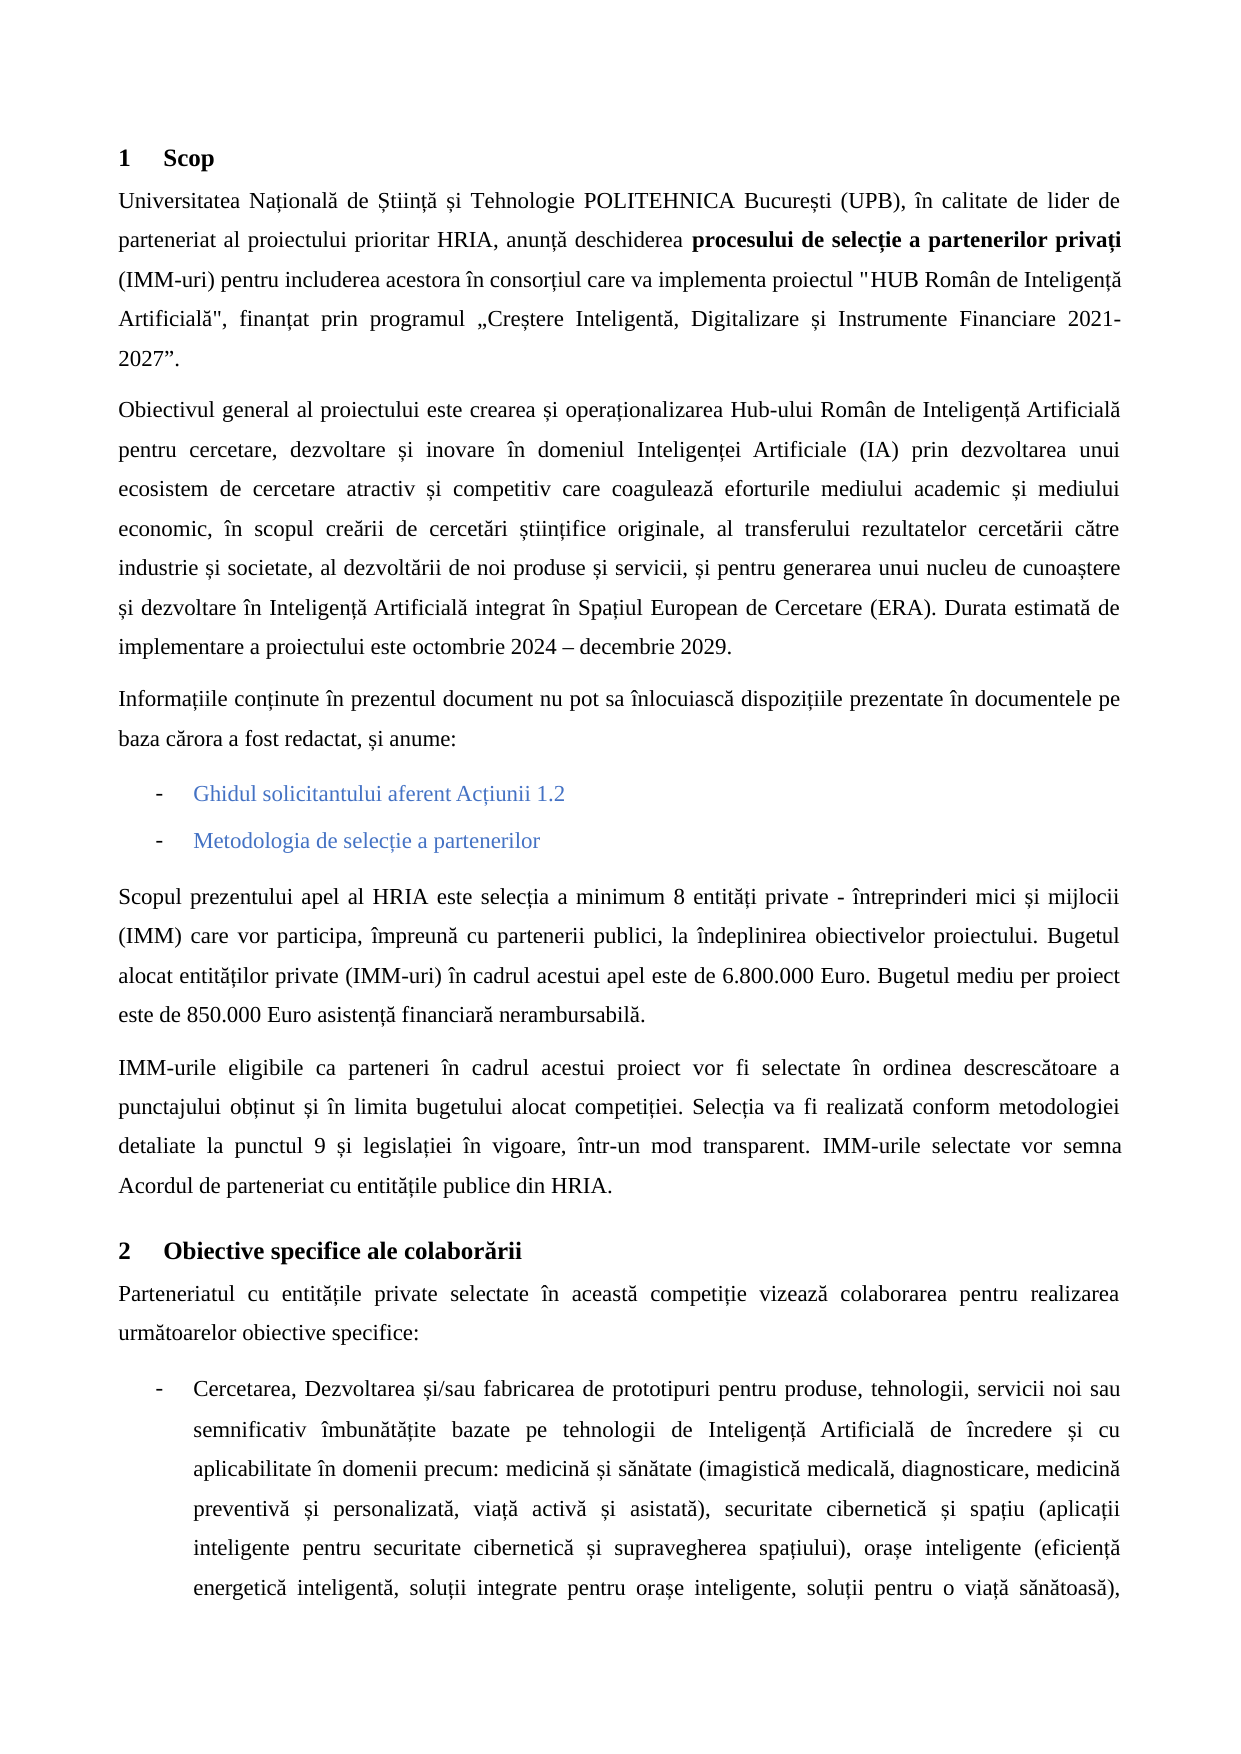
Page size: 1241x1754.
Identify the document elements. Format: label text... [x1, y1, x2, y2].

subtitle Obiective specifice ale colaborării [118, 1236, 1122, 1265]
list Ghidul solicitantului aferent Acțiunii 1.2 [156, 777, 1122, 808]
subtitle Scop [118, 143, 1122, 172]
text Obiectivul general al proiectului este crearea și operaționalizarea Hub-ului Român de Inteligență Artificială pentru cercetare, dezvoltare și inovare în domeniul Inteligenței Artificiale (IA) prin dezvoltarea unui ecosistem de cercetare atractiv și competitiv care coagulează eforturile mediului academic și mediului economic, în scopul creării de cercetări științifice originale, al transferului rezultatelor cercetării către industrie și societate, al dezvoltării de noi produse și servicii, și pentru generarea unui nucleu de cunoaștere și dezvoltare în Inteligență Artificială integrat în Spațiul European de Cercetare (ERA). Durata estimată de implementare a proiectului este octombrie 2024 – decembrie 2029. [118, 397, 1122, 660]
text IMM-urile eligibile ca parteneri în cadrul acestui proiect vor fi selectate în ordinea descrescătoare a punctajului obținut și în limita bugetului alocat competiției. Selecția va fi realizată conform metodologiei detaliate la punctul 9 și legislației în vigoare, într-un mod transparent. IMM-urile selectate vor semna Acordul de parteneriat cu entitățile publice din HRIA. [118, 1053, 1122, 1198]
text Parteneriatul cu entitățile private selectate în această competiție vizează colaborarea pentru realizarea următoarelor obiective specifice: [118, 1280, 1122, 1346]
text Scopul prezentului apel al HRIA este selecția a minimum 8 entități private - întreprinderi mici și mijlocii (IMM) care vor participa, împreună cu partenerii publici, la îndeplinirea obiectivelor proiectului. Bugetul alocat entităților private (IMM-uri) în cadrul acestui apel este de 6.800.000 Euro. Bugetul mediu per proiect este de 850.000 Euro asistență financiară nerambursabilă. [118, 883, 1122, 1028]
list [156, 1371, 1122, 1600]
text Informațiile conținute în prezentul document nu pot sa înlocuiască dispozițiile prezentate în documentele pe baza cărora a fost redactat, și anume: [118, 685, 1122, 751]
list Metodologia de selecție a partenerilor [156, 824, 1122, 855]
text Universitatea Națională de Știință și Tehnologie POLITEHNICA București (UPB), în calitate de lider de parteneriat al proiectului prioritar HRIA, anunță deschiderea procesului de selecție a partenerilor privați (IMM-uri) pentru includerea acestora în consorțiul care va implementa proiectul "HUB Român de Inteligență Artificială", finanțat prin programul „Creștere Inteligentă, Digitalizare și Instrumente Financiare 2021-2027”. [118, 187, 1122, 371]
